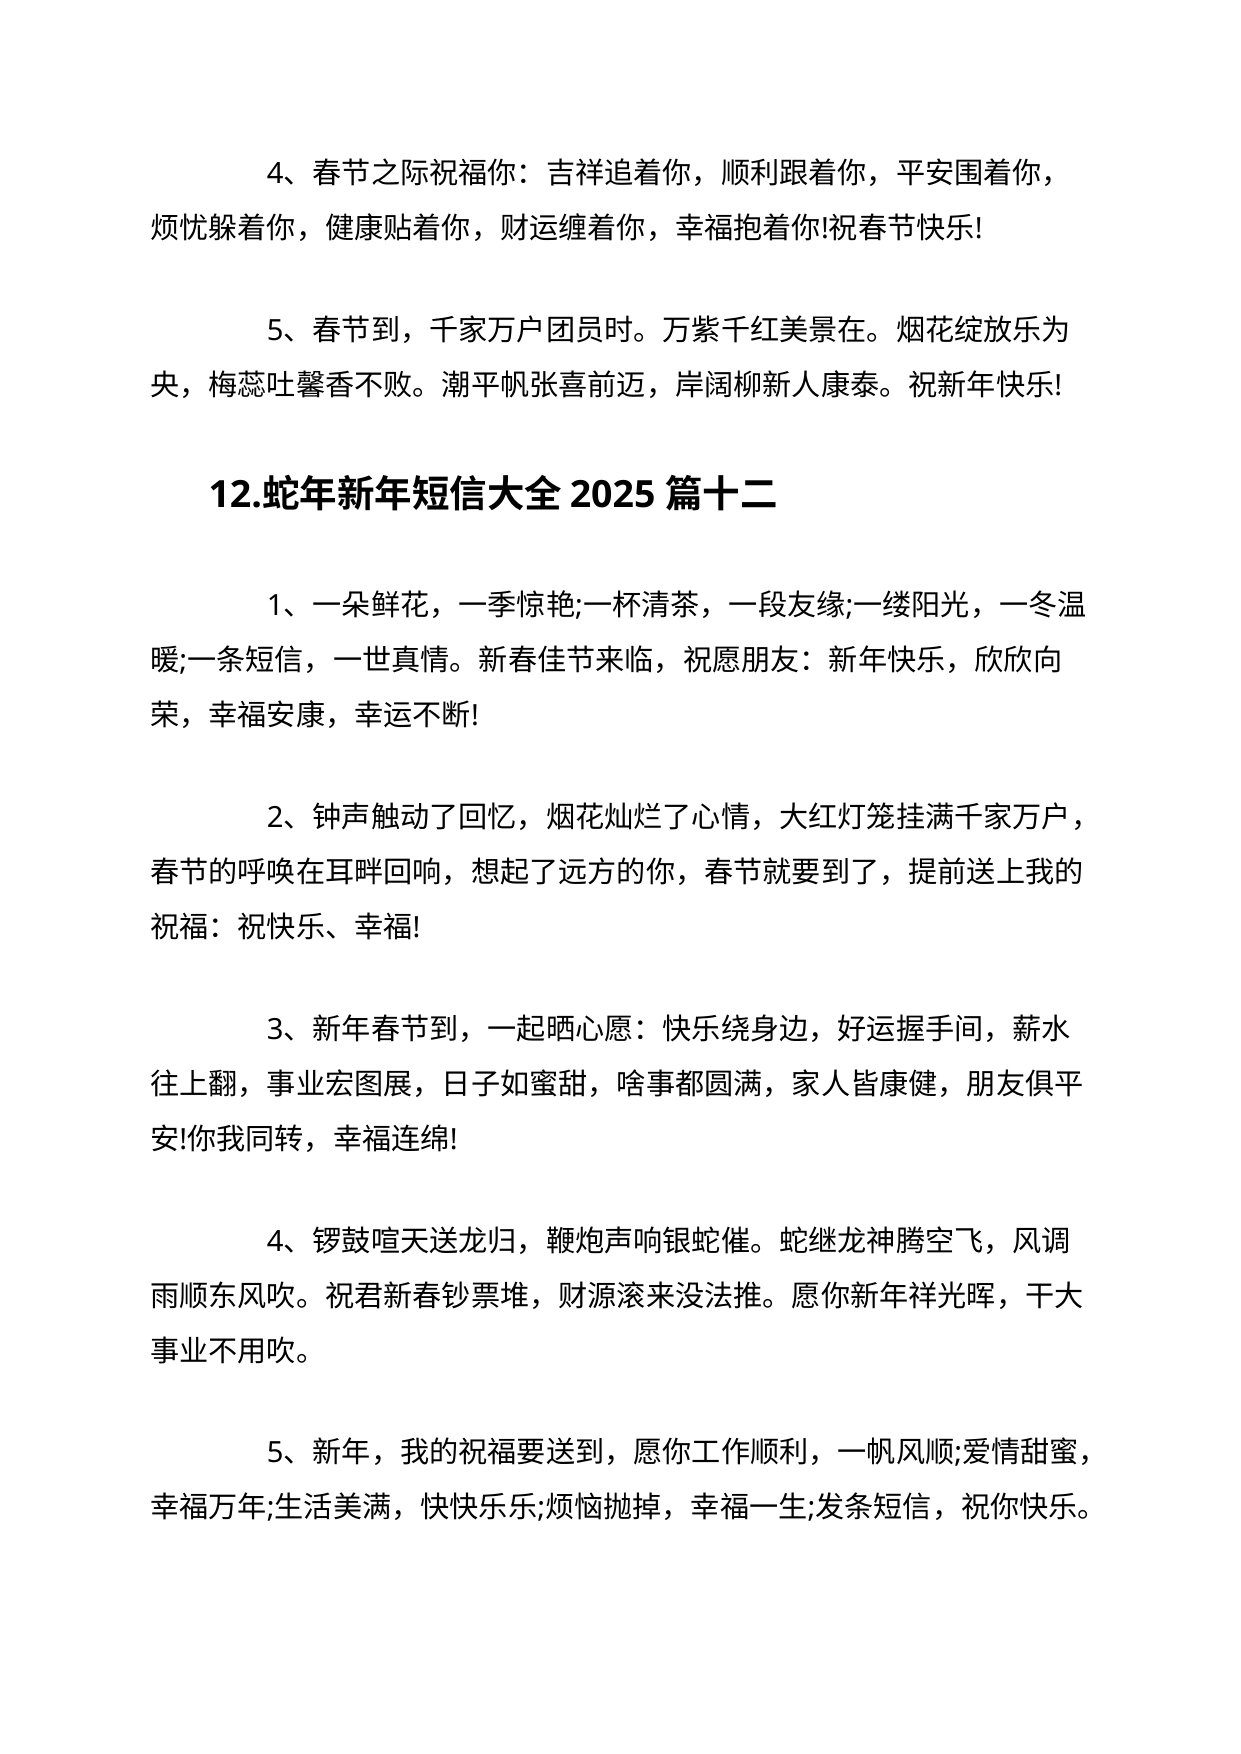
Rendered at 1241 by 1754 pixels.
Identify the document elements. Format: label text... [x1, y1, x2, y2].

text 12.蛇年新年短信大全2025 篇十二 [150, 464, 1090, 518]
text 4、春节之际祝福你：吉祥追着你，顺利跟着你，平安围着你，烦忧躲着你，健康贴着你，财运缠着你，幸福抱着你!祝春节快乐! [150, 150, 1090, 247]
text 2、钟声触动了回忆，烟花灿烂了心情，大红灯笼挂满千家万户，春节的呼唤在耳畔回响，想起了远方的你，春节就要到了，提前送上我的祝福：祝快乐、幸福! [150, 793, 1090, 946]
text 4、锣鼓喧天送龙归，鞭炮声响银蛇催。蛇继龙神腾空飞，风调雨顺东风吹。祝君新春钞票堆，财源滚来没法推。愿你新年祥光晖，干大事业不用吹。 [150, 1217, 1090, 1369]
text 3、新年春节到，一起晒心愿：快乐绕身边，好运握手间，薪水往上翻，事业宏图展，日子如蜜甜，啥事都圆满，家人皆康健，朋友俱平安!你我同转，幸福连绵! [150, 1005, 1090, 1158]
text 5、新年，我的祝福要送到，愿你工作顺利，一帆风顺;爱情甜蜜，幸福万年;生活美满，快快乐乐;烦恼抛掉，幸福一生;发条短信，祝你快乐。 [150, 1429, 1090, 1526]
text 5、春节到，千家万户团员时。万紫千红美景在。烟花绽放乐为央，梅蕊吐馨香不败。潮平帆张喜前迈，岸阔柳新人康泰。祝新年快乐! [150, 307, 1090, 404]
text 1、一朵鲜花，一季惊艳;一杯清茶，一段友缘;一缕阳光，一冬温暖;一条短信，一世真情。新春佳节来临，祝愿朋友：新年快乐，欣欣向荣，幸福安康，幸运不断! [150, 582, 1090, 734]
